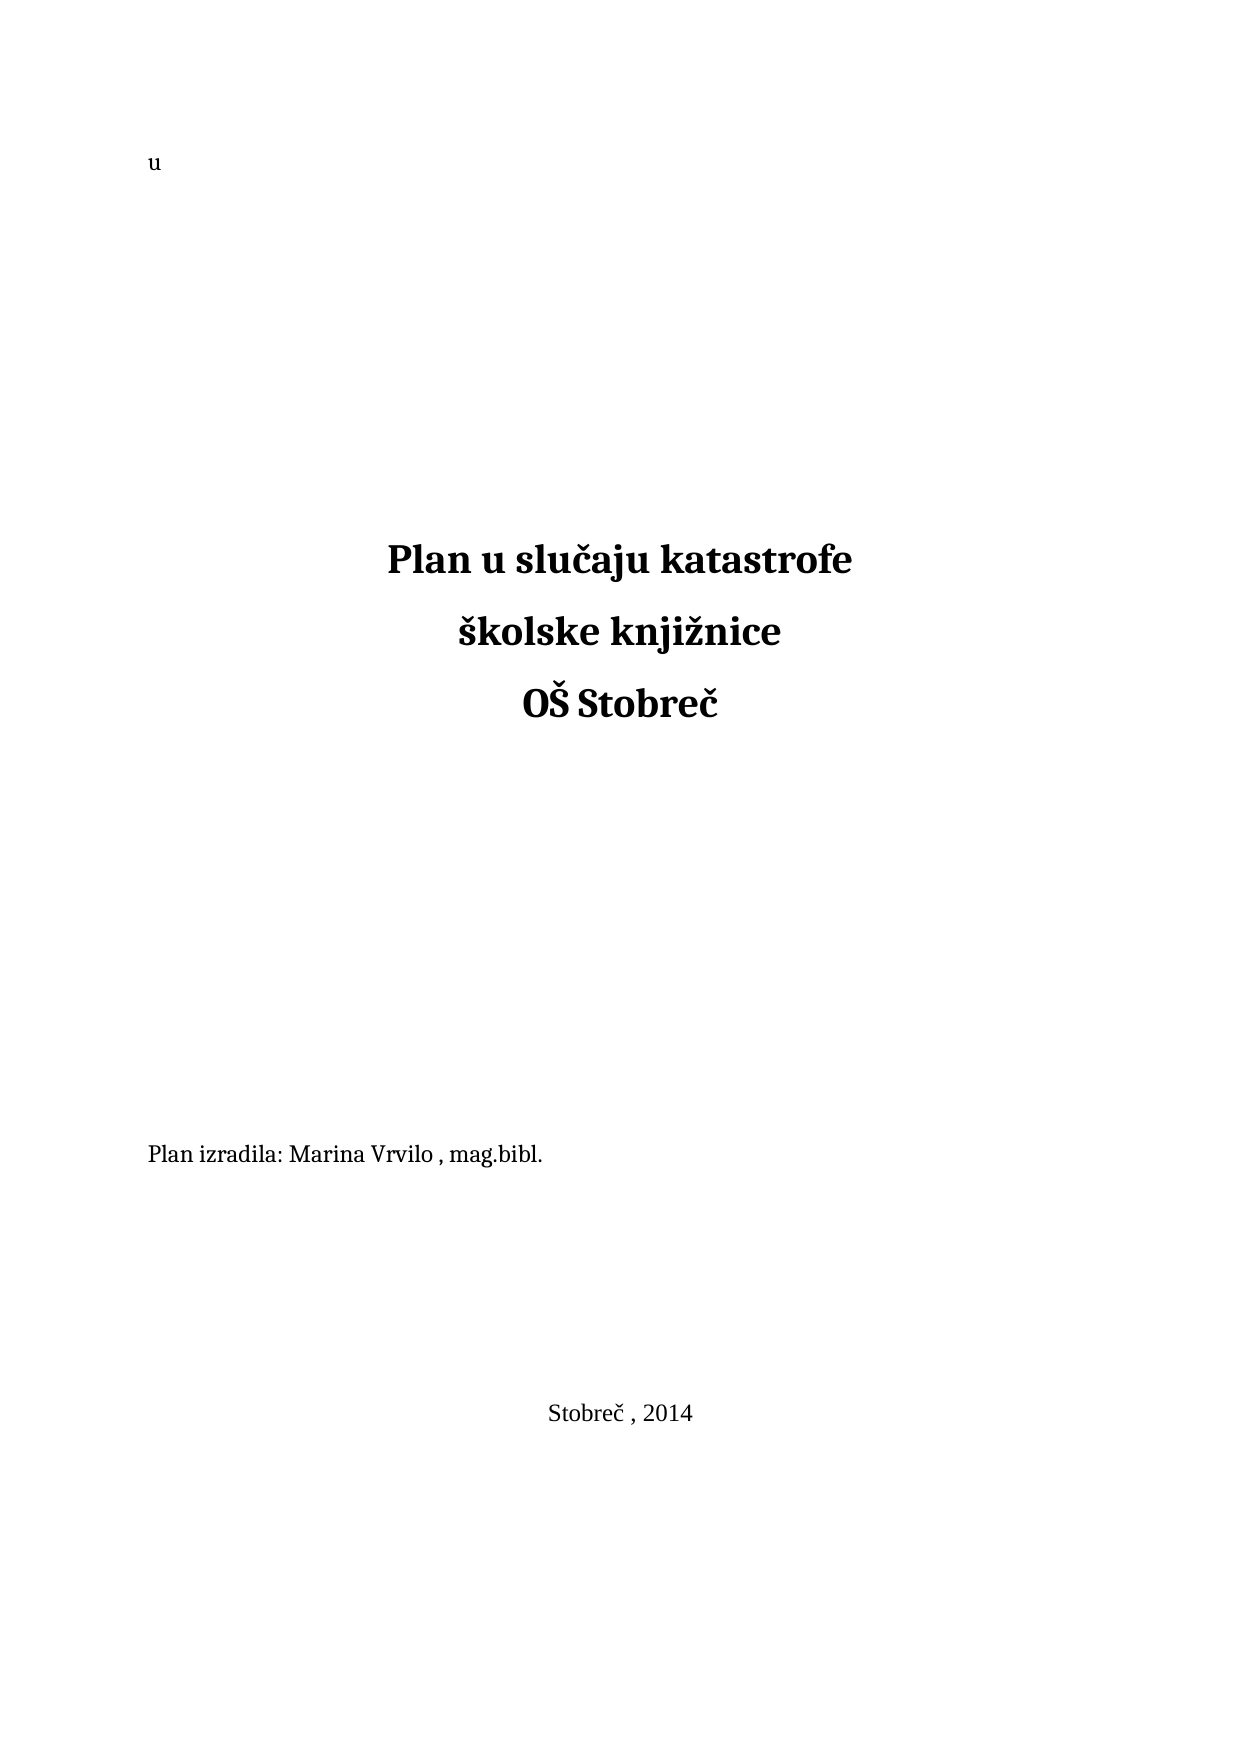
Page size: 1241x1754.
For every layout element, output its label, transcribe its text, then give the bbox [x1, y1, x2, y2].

text Plan izradila: Marina Vrvilo , mag.bibl. [148, 1139, 1093, 1168]
text Stobreč , 2014 [148, 1398, 1093, 1427]
text školske knjižnice [148, 608, 1093, 656]
text u [148, 148, 1093, 176]
text Plan u slučaju katastrofe [148, 536, 1093, 584]
text OŠ Stobreč [148, 679, 1093, 727]
